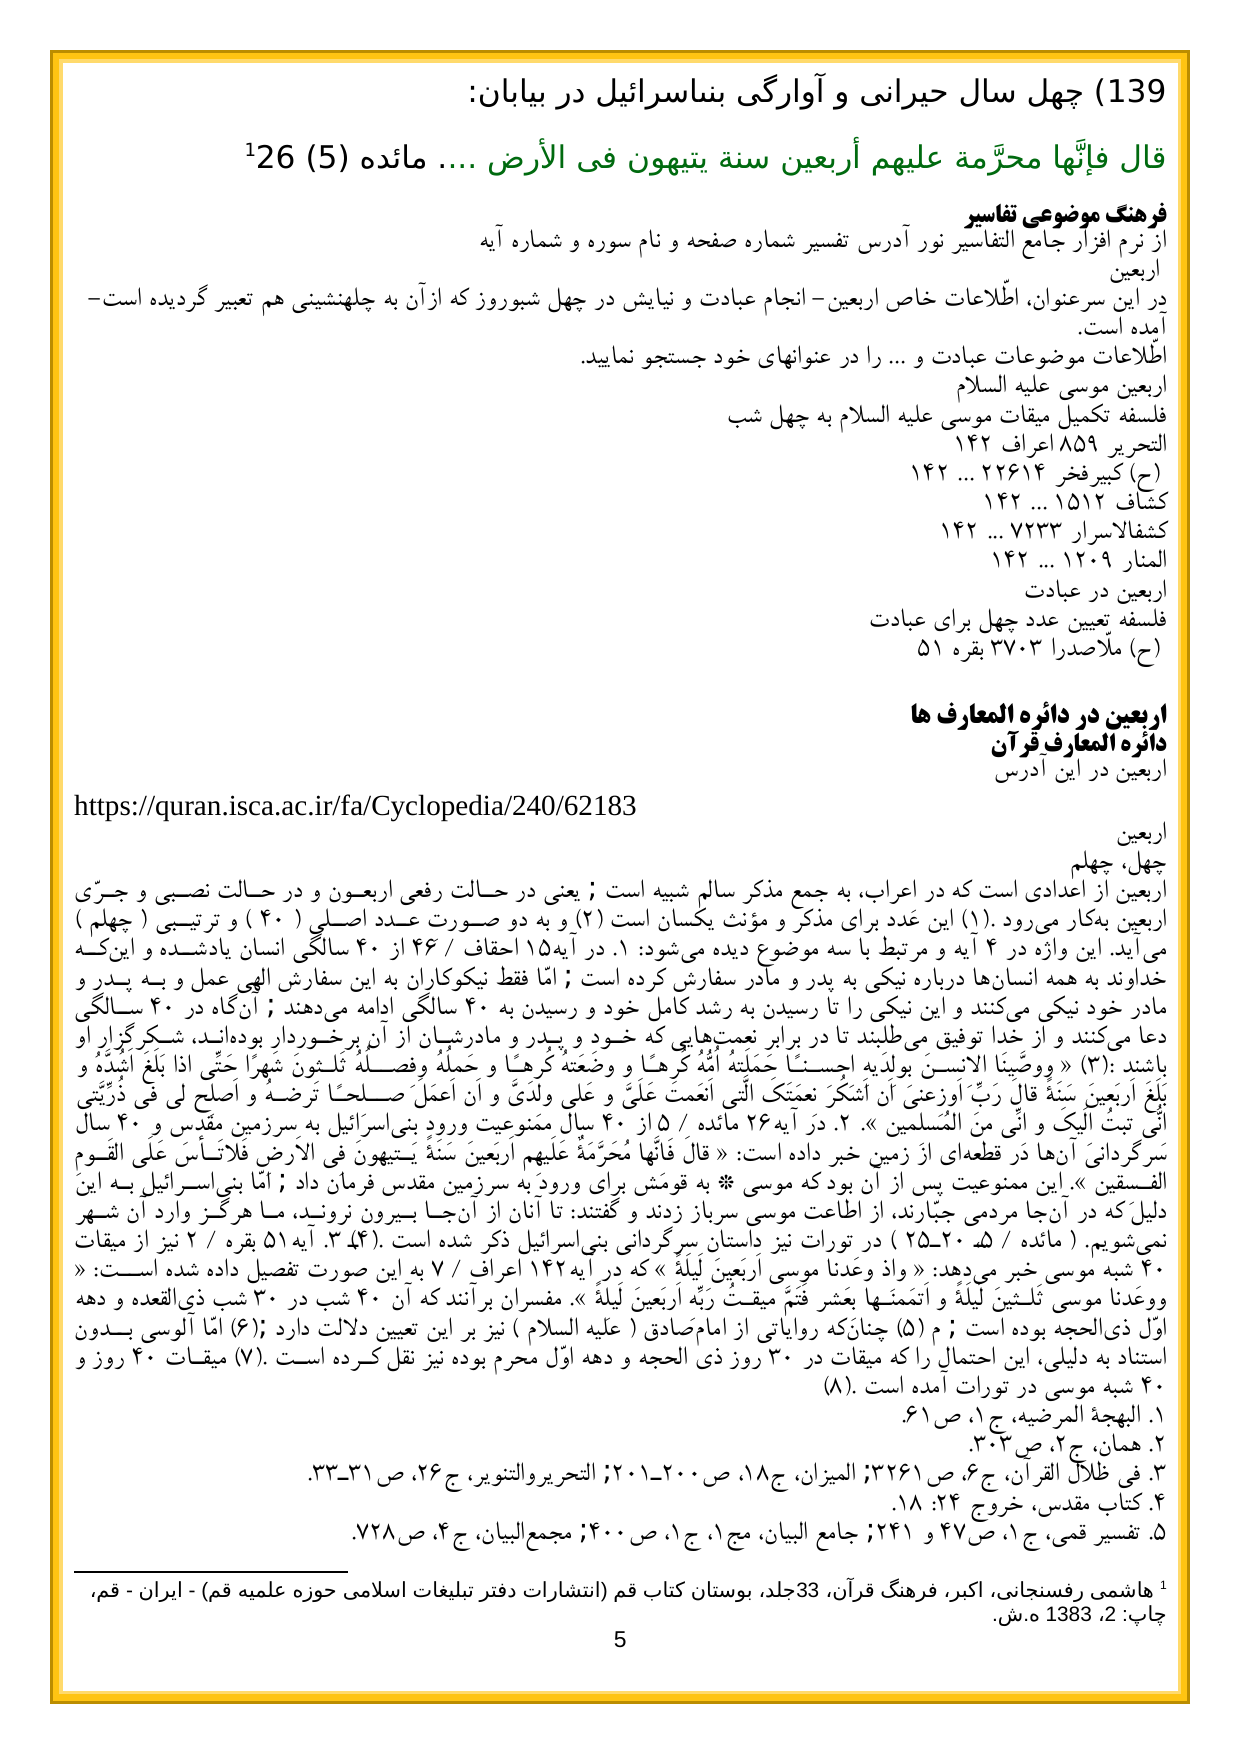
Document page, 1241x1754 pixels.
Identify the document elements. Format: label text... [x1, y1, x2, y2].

text اربعين موسى عليه السلام‏ [74, 376, 1167, 405]
text 5. تفسير قمى، ج‌1، ص‌47 و 241; جامع البيان، مج‌1، ج‌1، ص400; مجمع‌البيان، ج‌4، ص‌728. [74, 1522, 1167, 1551]
text در اين سرعنوان، اطّلاعات خاص اربعين- انجام عبادت و نيايش در چهل شب‏وروز كه ازآن به چله‏نشينى هم تعبير گرديده است- آمده است. [74, 288, 1167, 347]
text اربعین در این آدرس [74, 759, 1167, 788]
text فلسفه تكميل ميقات موسى عليه السلام به چهل شب‏ [74, 405, 1167, 434]
text 3. فى ظلال القرآن، ج‌6‌، ص‌3261; الميزان، ج‌18، ص200‌ـ‌201; التحريروالتنوير، ج26، ص31‌ـ‌33. [74, 1464, 1167, 1493]
text التحرير 859 اعراف 142 [74, 434, 1167, 463]
text قال فإنَّها محرَّمة عليهم أربعين سنة يتيهون فى الأرض .... مائده (5) 26 [74, 139, 1167, 176]
text كشف‏الاسرار 7233 ... 142 [74, 522, 1167, 551]
text فلسفه تعيين عدد چهل براى عبادت‏ [74, 609, 1167, 638]
text المنار 1209 ... 142 [74, 551, 1167, 580]
subtitle دائره المعارف قرآن [74, 734, 1167, 759]
text 4. كتاب مقدس، خروج 24: 18. [74, 1493, 1167, 1522]
text 1. البهجة المرضيه، ج‌1، ص‌61‌. [74, 1405, 1167, 1434]
text اربعین [74, 822, 1167, 851]
text 2. همان، ج‌2، ص‌303. [74, 1434, 1167, 1464]
subtitle اربعین در دائره المعارف ها [74, 705, 1167, 732]
text اربعين در عبادت‏ [74, 580, 1167, 609]
subtitle فرهنگ موضوعی تفاسیر [74, 205, 1167, 230]
text https://quran.isca.ac.ir/fa/Cyclopedia/240/62183 [74, 788, 1167, 822]
text از نرم افزار جامع التفاسیر نور آدرس تفسیر شماره صفحه و نام سوره و شماره آیه [74, 230, 1167, 259]
text چهل، چهلم [74, 851, 1167, 880]
text اربعین از اعدادى است که در اِعراب، به جمع مذکر سالم شبیه است ; یعنى در حالت رفعى اربعون و در حالت نصبى و جرّى اربعین به‌کار مى‌رود .(1) این عدد براى مذکر و مؤنث یکسان است (2) و به دو صورتِ عدد اصلى ( 40 ) و ترتیبى ( چهلم ) مى‌آید. این واژه در 4 آیه و مرتبط با سه موضوع دیده مى‌شود: 1. در آیه‌15 احقاف / 46 از 40 سالگى انسان یاد‌شده و این‌که خداوند به همه انسان‌ها درباره نیکى به پدر و مادر سفارش کرده است ; امّا فقط نیکوکاران به این سفارش الهى عمل و به پدر و مادر خود نیکى مى‌کنند و این نیکى را تا رسیدن به رشد کامل خود و رسیدن به 40 سالگى ادامه مى‌دهند ; آن‌گاه در 40 سالگى دعا مى‌کنند و از خدا توفیق مى‌طلبند تا در برابر نعمت‌هایى که خود و پدر و مادرشان از آن برخوردار بوده‌اند، شکرگزار او باشند :(3) « و‌وصَّینَا الاِنسـنَ بِولِدَیهِ اِحسـنـًا حَمَلَتهُ اُمُّهُ کُرهـًا و وضَعَتهُ کُرهـًا و حَملُهُ و‌فِصــلُهُ ثَلـثونَ شَهرًا حَتّى اِذا بَلَغَ اَشُدَّهُ و بَلَغَ اَربَعینَ سَنَةً قالَ رَبِّ اَوزِعنى اَن اَشکُرَ نِعمَتَکَ الَّتى اَنعَمتَ عَلَىَّ و عَلى ولِدَىَّ و اَن اَعمَلَ صــلِحـًا تَرضـهُ و اَصلِح لى فى ذُرِّیَّتى اِنّى تُبتُ اِلَیکَ و اِنّى مِنَ المُسلِمین ». 2. در آیه‌26 مائده / 5 از 40 سال ممنوعیت ورود بنى‌اسرائیل به سرزمین مقدس و 40 سال سرگردانى آن‌ها در قطعه‌اى از زمین خبر داده است: « قالَ فَاِنَّها مُحَرَّمَةٌ عَلَیهِم اَربَعینَ سَنَةً یَتیهونَ فِى الاَرضِ فَلا‌تَأسَ عَلَى القَومِ الفـسِقین ». این ممنوعیت پس از آن بود که موسى * به قومش براى ورود به سرزمین مقدس فرمان داد ; امّا بنى‌اسرائیل به این دلیل که در آن‌جا مردمى جبّارند، از اطاعت موسى سرباز زدند و گفتند: تا آنان از آن‌جا بیرون نروند، ما هرگز وارد آن شهر نمى‌شویم. ( مائده / 5، 20‌ـ‌25 ) در تورات نیز داستان سرگردانى بنى‌اسرائیل ذکر شده است .(4) 3. آیه‌51 بقره / 2 نیز از میقات 40 شبه موسى خبر مى‌دهد: « و‌اِذ وعَدنا موسى اَربَعینَ لَیلَةً » که در آیه‌142 اعراف / 7 به این صورت تفصیل داده شده است: « و‌وعَدنا موسى ثَلـثینَ لَیلَةً و اَتمَمنـها بِعَشر فَتَمَّ میقـتُ رَبِّهِ اَربَعینَ لَیلِةً ». مفسران برآنند که آن 40 شب در 30 شب ذى‌القعده و دهه اوّل ذى‌الحجه بوده است ; م (5) چنان‌که روایاتى از امام‌صادق ( علیه السلام ) نیز بر این تعیین دلالت دارد ;(6) امّا آلوسى بدون استناد به دلیلى، این احتمال را که میقات در 30 روز ذى الحجه و دهه اوّل محرم بوده نیز نقل کرده است .(7) میقات 40 روز و 40 شبه موسى در تورات آمده است .(8) [74, 880, 1167, 1405]
text (ح) ملّاصدرا 3703 بقره 51 [74, 638, 1167, 667]
text كشاف 1512 ... 142 [74, 492, 1167, 522]
text اربعين‏ [74, 259, 1167, 288]
text اطّلاعات موضوعات عبادت و ... را در عنوان‏هاى خود جستجو نماييد. [74, 347, 1167, 376]
text (ح) كبيرفخر 22614 ... 142 [74, 463, 1167, 492]
text 139) چهل سال حيرانى و آوارگى بنى‏اسرائيل در بيابان: [74, 74, 1167, 110]
